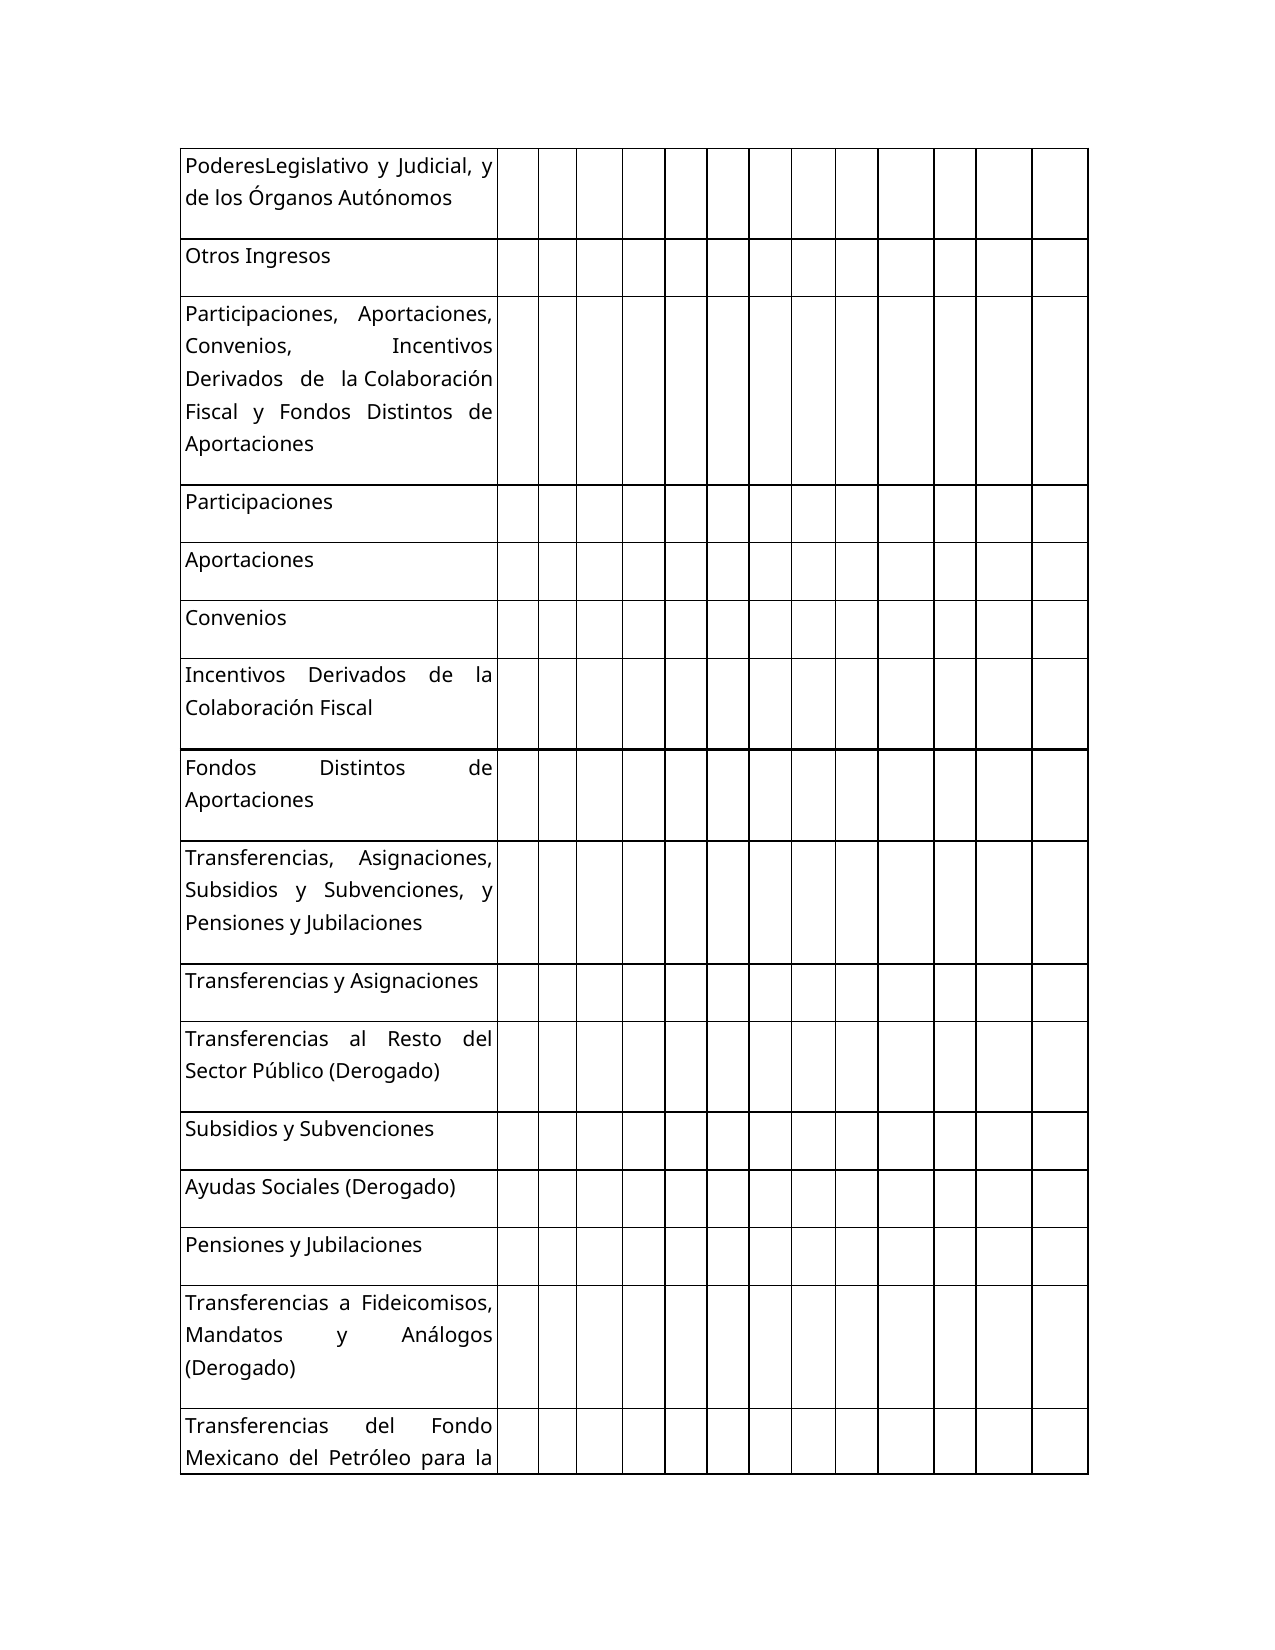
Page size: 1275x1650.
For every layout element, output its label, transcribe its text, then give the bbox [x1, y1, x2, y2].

table_cell [1033, 486, 1087, 542]
table_cell [977, 1022, 1031, 1111]
table_cell [708, 1022, 748, 1111]
table_cell [1033, 1409, 1087, 1473]
table_cell [623, 1171, 664, 1227]
table_cell [836, 1228, 877, 1284]
table_header [539, 751, 576, 840]
table_cell [750, 659, 791, 748]
table_cell [879, 842, 933, 963]
table_cell [623, 1228, 664, 1284]
table_cell [666, 965, 706, 1021]
table_cell [539, 1022, 576, 1111]
table_cell [1033, 965, 1087, 1021]
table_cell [181, 149, 497, 238]
table_cell [935, 240, 975, 296]
table_cell [539, 965, 576, 1021]
table_cell [977, 1171, 1031, 1227]
table_cell [935, 1228, 975, 1284]
table_cell [623, 486, 664, 542]
table_cell [935, 486, 975, 542]
table_cell [836, 1409, 877, 1473]
table_cell [666, 486, 706, 542]
table_cell [666, 297, 706, 484]
table_cell [836, 842, 877, 963]
table_cell [577, 659, 622, 748]
table_cell [792, 486, 835, 542]
table_cell [539, 601, 576, 657]
table_cell [577, 543, 622, 600]
table_cell Participaciones, Aportaciones, Convenios, Incentivos Derivados de la Colaboración Fiscal y Fondos Distintos de Aportaciones [181, 297, 497, 484]
table_cell [1033, 149, 1087, 238]
table_cell [1033, 659, 1087, 748]
table_cell [666, 601, 706, 657]
table_cell [750, 1409, 791, 1473]
table_cell [666, 1113, 706, 1169]
table_cell Ayudas Sociales (Derogado) [181, 1171, 497, 1227]
table_cell Participaciones [181, 486, 497, 542]
table_cell Transferencias, Asignaciones, Subsidios y Subvenciones, y Pensiones y Jubilaciones [181, 842, 497, 963]
table_cell [836, 486, 877, 542]
table_cell [498, 240, 538, 296]
table_cell [879, 659, 933, 748]
table_cell [1033, 543, 1087, 600]
table_cell [539, 1286, 576, 1408]
table_cell [539, 240, 576, 296]
table_cell [539, 543, 576, 600]
table_cell [750, 486, 791, 542]
table_cell [1033, 1171, 1087, 1227]
table_cell [836, 1286, 877, 1408]
table_cell [539, 1228, 576, 1284]
table_cell [977, 601, 1031, 657]
table_cell [750, 297, 791, 484]
table_cell [977, 1113, 1031, 1169]
table_header Fondos Distintos de Aportaciones [181, 751, 497, 840]
table_cell [498, 149, 538, 238]
table_cell [708, 1409, 748, 1473]
table_cell Otros Ingresos [181, 240, 497, 296]
table_cell [836, 1113, 877, 1169]
table_cell [498, 659, 538, 748]
table_cell [750, 1022, 791, 1111]
table_cell [623, 659, 664, 748]
table_cell [577, 1228, 622, 1284]
table_header [750, 751, 791, 840]
table_cell [708, 1171, 748, 1227]
table_cell [977, 1409, 1031, 1473]
table_cell [577, 1113, 622, 1169]
table_header [498, 751, 538, 840]
table_header [577, 751, 622, 840]
table_cell [792, 1228, 835, 1284]
table_cell [577, 1171, 622, 1227]
table_cell [623, 1409, 664, 1473]
table_cell Incentivos Derivados de la Colaboración Fiscal [181, 659, 497, 748]
table_cell [1033, 297, 1087, 484]
table_cell [623, 240, 664, 296]
table_header [935, 751, 975, 840]
table_header [708, 751, 748, 840]
table_header [879, 751, 933, 840]
table_cell [623, 297, 664, 484]
table_cell [1033, 1228, 1087, 1284]
table_cell [879, 1286, 933, 1408]
table_cell [750, 543, 791, 600]
table_cell [836, 1171, 877, 1227]
table_cell [623, 1113, 664, 1169]
table_cell [708, 659, 748, 748]
table_cell [539, 842, 576, 963]
table_cell [708, 543, 748, 600]
table_cell [750, 240, 791, 296]
table_cell [935, 297, 975, 484]
table_cell [935, 659, 975, 748]
table_cell [750, 1228, 791, 1284]
table_cell [935, 842, 975, 963]
table_cell [498, 1022, 538, 1111]
table_cell [750, 1286, 791, 1408]
table_cell [1033, 1113, 1087, 1169]
table_header [1033, 751, 1087, 840]
table_cell Aportaciones [181, 543, 497, 600]
table_cell [577, 1286, 622, 1408]
table_cell [666, 1171, 706, 1227]
table_cell [750, 842, 791, 963]
table_cell [498, 601, 538, 657]
table_cell [539, 1409, 576, 1473]
table_cell [836, 965, 877, 1021]
table_header [792, 751, 835, 840]
table_cell [577, 601, 622, 657]
table_header [623, 751, 664, 840]
table_cell [977, 659, 1031, 748]
table_cell [498, 1286, 538, 1408]
table_cell [708, 1113, 748, 1169]
table_cell [792, 1286, 835, 1408]
table_cell [879, 1228, 933, 1284]
table_cell [879, 486, 933, 542]
table_cell [879, 297, 933, 484]
table_cell [577, 297, 622, 484]
table_cell [577, 965, 622, 1021]
table_cell [577, 486, 622, 542]
table_cell [498, 842, 538, 963]
table_cell [708, 601, 748, 657]
table_cell [539, 1113, 576, 1169]
table_cell Convenios [181, 601, 497, 657]
table_cell [750, 1171, 791, 1227]
table_cell [666, 1228, 706, 1284]
table_cell [498, 543, 538, 600]
table_cell [792, 1113, 835, 1169]
table_cell [666, 1286, 706, 1408]
table_cell [792, 297, 835, 484]
table_cell [792, 149, 835, 238]
table_cell [623, 1022, 664, 1111]
table_cell [879, 1171, 933, 1227]
table_cell [498, 965, 538, 1021]
table_cell [708, 842, 748, 963]
table_cell [836, 543, 877, 600]
table_cell Subsidios y Subvenciones [181, 1113, 497, 1169]
table_cell [792, 965, 835, 1021]
table_cell [836, 659, 877, 748]
table_cell [836, 297, 877, 484]
table_cell [977, 842, 1031, 963]
table_cell [879, 149, 933, 238]
table_header [666, 751, 706, 840]
table_cell [935, 965, 975, 1021]
table_cell [836, 240, 877, 296]
table_cell [977, 1228, 1031, 1284]
table_cell [577, 149, 622, 238]
table_cell [1033, 601, 1087, 657]
table_header [836, 751, 877, 840]
table_cell [498, 1409, 538, 1473]
table_cell [750, 601, 791, 657]
table_cell [792, 842, 835, 963]
table_cell [539, 297, 576, 484]
table_cell [539, 149, 576, 238]
table_cell [879, 543, 933, 600]
table_cell [708, 486, 748, 542]
table_cell [792, 240, 835, 296]
table_cell [1033, 240, 1087, 296]
table_cell [498, 486, 538, 542]
table_header [977, 751, 1031, 840]
table_cell [666, 842, 706, 963]
table_cell [623, 601, 664, 657]
table_cell [935, 1409, 975, 1473]
table_cell [708, 149, 748, 238]
table_cell [977, 486, 1031, 542]
table_cell Transferencias al Resto del Sector Público (Derogado) [181, 1022, 497, 1111]
table_cell Transferencias a Fideicomisos, Mandatos y Análogos (Derogado) [181, 1286, 497, 1408]
table_cell [879, 601, 933, 657]
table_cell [181, 1409, 497, 1473]
table_cell [750, 965, 791, 1021]
table_cell [977, 297, 1031, 484]
table_cell [708, 240, 748, 296]
table_cell [708, 297, 748, 484]
table_cell [879, 1409, 933, 1473]
table_cell [666, 659, 706, 748]
table_cell [879, 965, 933, 1021]
table_cell [539, 486, 576, 542]
table_cell [498, 1228, 538, 1284]
table_cell [879, 1113, 933, 1169]
table_cell [498, 1113, 538, 1169]
table_cell [935, 1171, 975, 1227]
table_cell [623, 842, 664, 963]
table_cell [792, 1022, 835, 1111]
table_cell [977, 240, 1031, 296]
table_cell [935, 543, 975, 600]
table_cell [836, 1022, 877, 1111]
table_cell [935, 601, 975, 657]
table_cell [879, 1022, 933, 1111]
table_cell [666, 149, 706, 238]
table_cell [623, 965, 664, 1021]
table_cell [792, 543, 835, 600]
table_cell [1033, 1022, 1087, 1111]
table_cell Transferencias y Asignaciones [181, 965, 497, 1021]
table_cell [623, 543, 664, 600]
table_cell Pensiones y Jubilaciones [181, 1228, 497, 1284]
table_cell [977, 543, 1031, 600]
table_cell [666, 1022, 706, 1111]
table_cell [708, 1286, 748, 1408]
table_cell [577, 240, 622, 296]
table_cell [977, 965, 1031, 1021]
table_cell [666, 543, 706, 600]
table_cell [879, 240, 933, 296]
table_cell [623, 1286, 664, 1408]
table_cell [750, 149, 791, 238]
table_cell [1033, 1286, 1087, 1408]
table_cell [539, 1171, 576, 1227]
table_cell [623, 149, 664, 238]
table_cell [836, 601, 877, 657]
table_cell [666, 240, 706, 296]
table_cell [836, 149, 877, 238]
table_cell [577, 1409, 622, 1473]
table_cell [935, 1022, 975, 1111]
table_cell [1033, 842, 1087, 963]
table_cell [935, 149, 975, 238]
table_cell [935, 1286, 975, 1408]
table_cell [577, 842, 622, 963]
table_cell [708, 1228, 748, 1284]
table_cell [792, 1171, 835, 1227]
table_cell [498, 297, 538, 484]
table_cell [935, 1113, 975, 1169]
table_cell [577, 1022, 622, 1111]
table_cell [792, 1409, 835, 1473]
table_cell [792, 601, 835, 657]
table_cell [708, 965, 748, 1021]
table_cell [750, 1113, 791, 1169]
table_cell [666, 1409, 706, 1473]
table_cell [977, 1286, 1031, 1408]
table_cell [539, 659, 576, 748]
table_cell [977, 149, 1031, 238]
table_cell [498, 1171, 538, 1227]
table_cell [792, 659, 835, 748]
